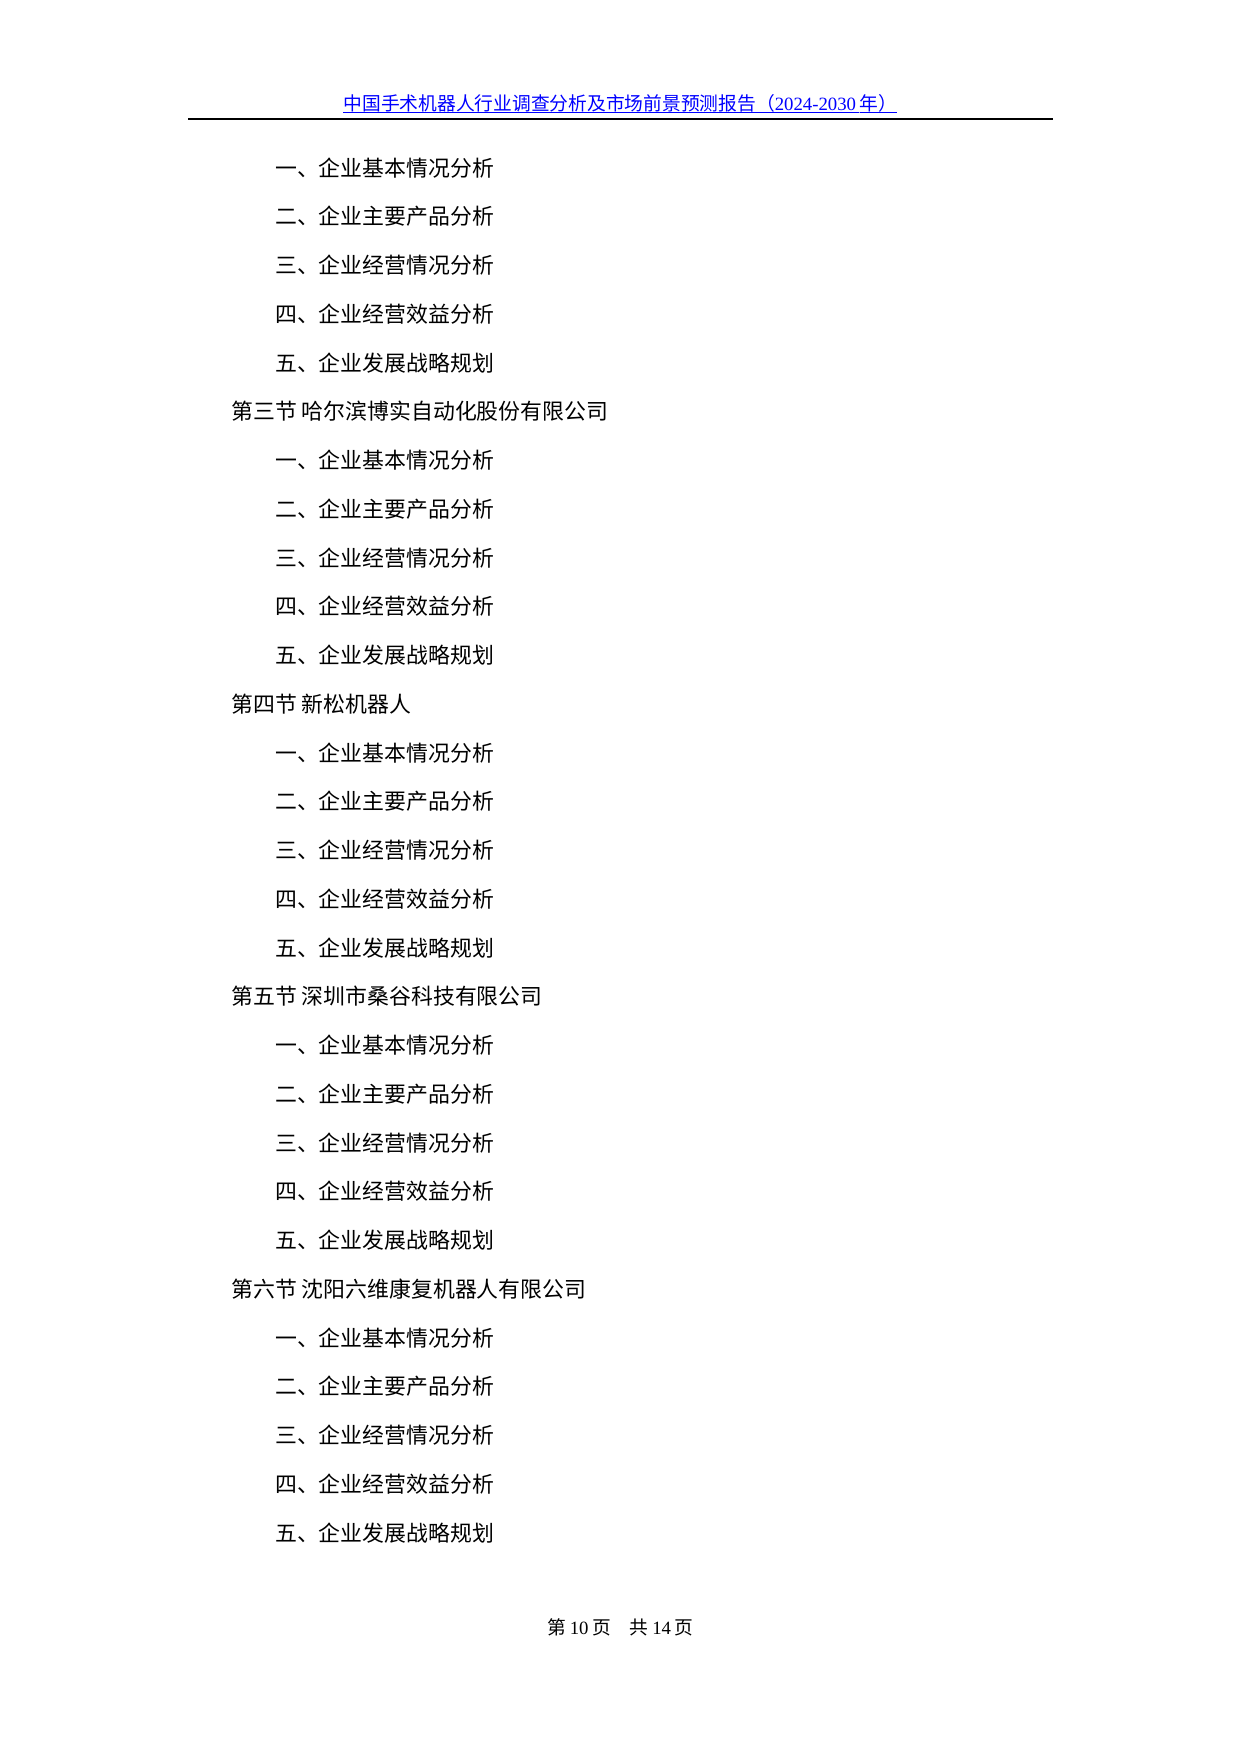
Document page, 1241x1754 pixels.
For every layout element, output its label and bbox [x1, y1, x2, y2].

text [187, 150, 1053, 1548]
